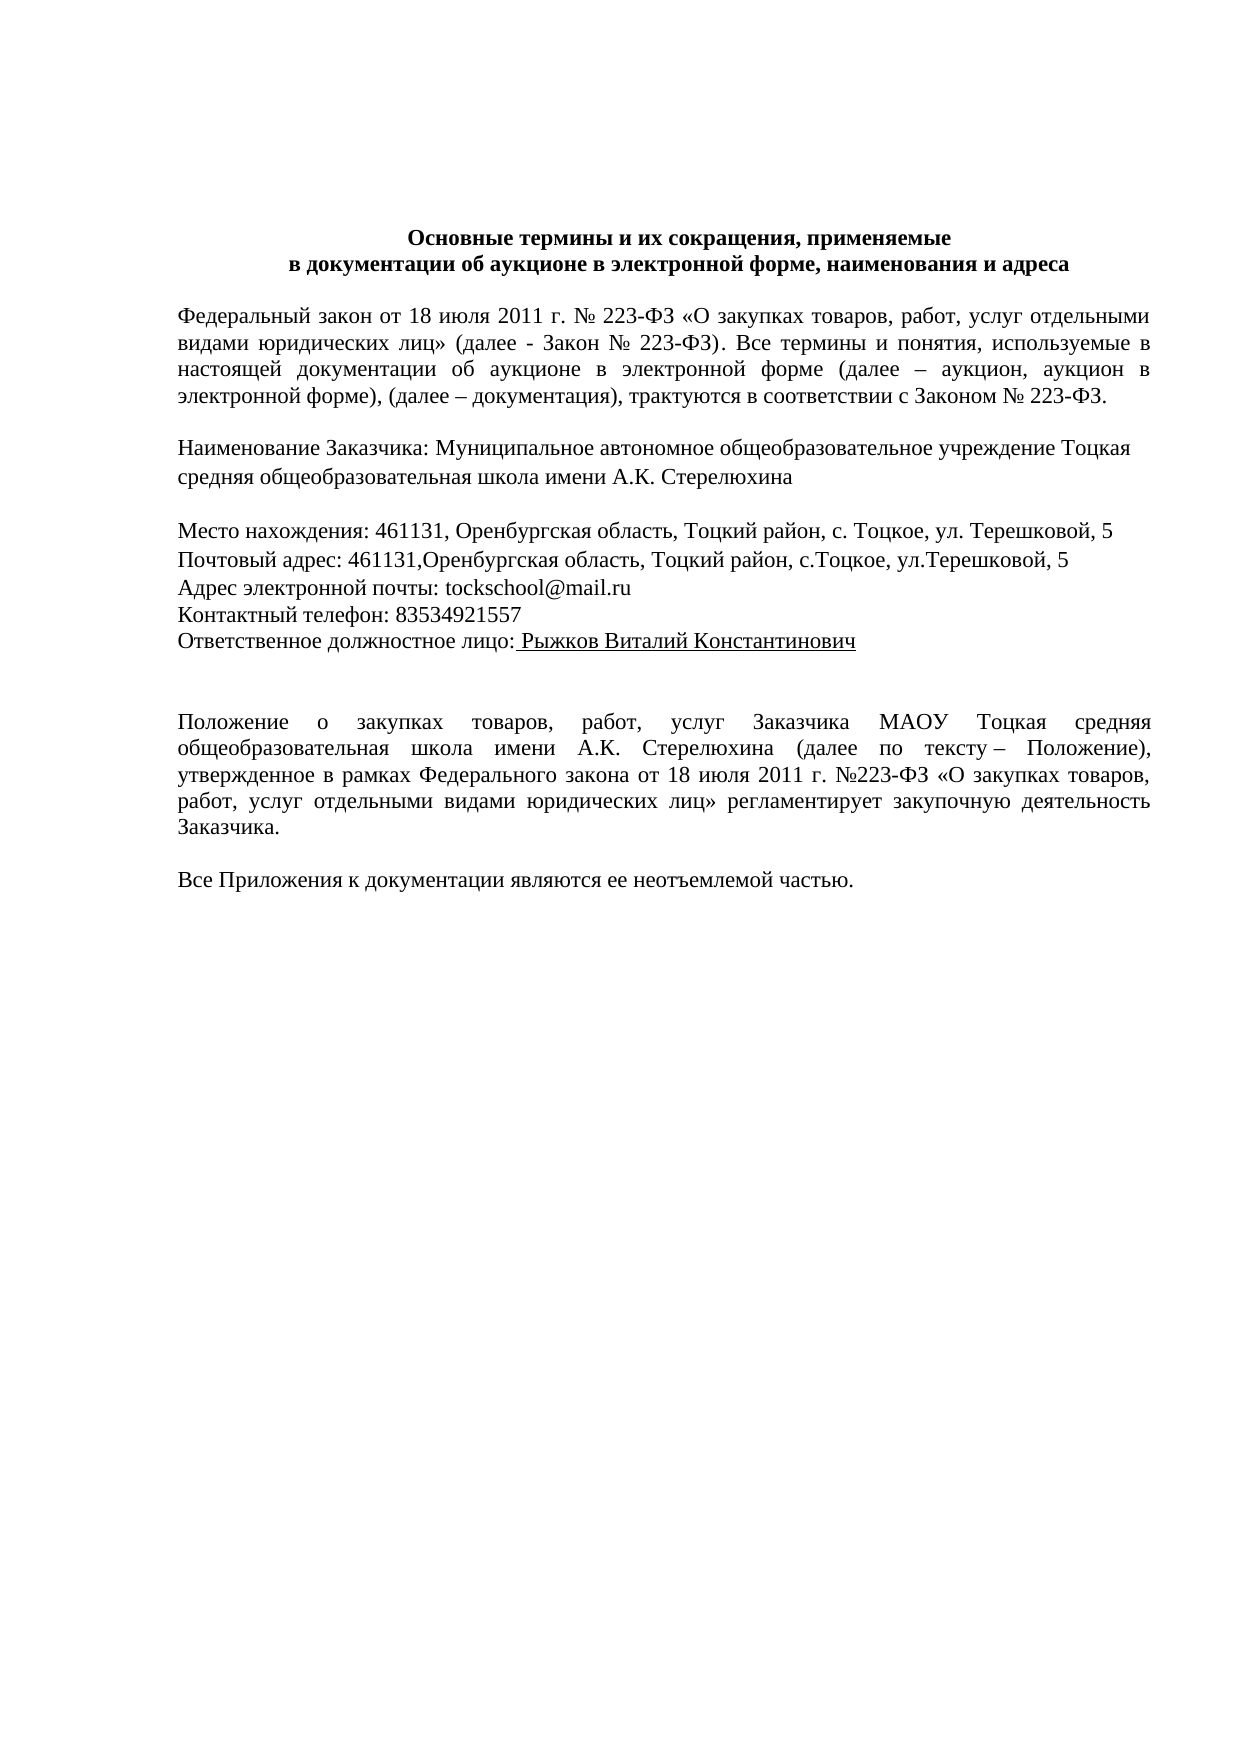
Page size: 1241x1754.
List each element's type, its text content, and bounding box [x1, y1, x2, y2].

text Все Приложения к документации являются ее неотъемлемой частью. [177, 866, 1152, 892]
text Основные термины и их сокращения, применяемые [207, 223, 1152, 250]
text Наименование Заказчика: Муниципальное автономное общеобразовательное учреждение Тоцкая средняя общеобразовательная школа имени А.К. Стерелюхина [177, 434, 1152, 489]
text Федеральный закон от 18 июля 2011 г. № 223-ФЗ «О закупках товаров, работ, услуг отдельными видами юридических лиц» (далее - Закон № 223-ФЗ). Все термины и понятия, используемые в настоящей документации об аукционе в электронной форме (далее – аукцион, аукцион в электронной форме), (далее – документация), трактуются в соответствии с Законом № 223-ФЗ. [177, 303, 1152, 408]
text Положение о закупках товаров, работ, услуг Заказчика МАОУ Тоцкая средняя общеобразовательная школа имени А.К. Стерелюхина (далее по тексту – Положение), утвержденное в рамках Федерального закона от 18 июля 2011 г. №223-ФЗ «О закупках товаров, работ, услуг отдельными видами юридических лиц» регламентирует закупочную деятельность Заказчика. [177, 708, 1152, 840]
text Почтовый адрес: 461131,Оренбургская область, Тоцкий район, с.Тоцкое, ул.Терешковой, 5 [177, 546, 1152, 572]
text Место нахождения: 461131, Оренбургская область, Тоцкий район, с. Тоцкое, ул. Терешковой, 5 [177, 518, 1152, 544]
text Адрес электронной почты: tockschool@mail.ru [177, 574, 1152, 601]
text Ответственное должностное лицо: Рыжков Виталий Константинович [177, 627, 1152, 653]
text Контактный телефон: 83534921557 [177, 601, 1152, 627]
text в документации об аукционе в электронной форме, наименования и адреса [207, 250, 1152, 276]
